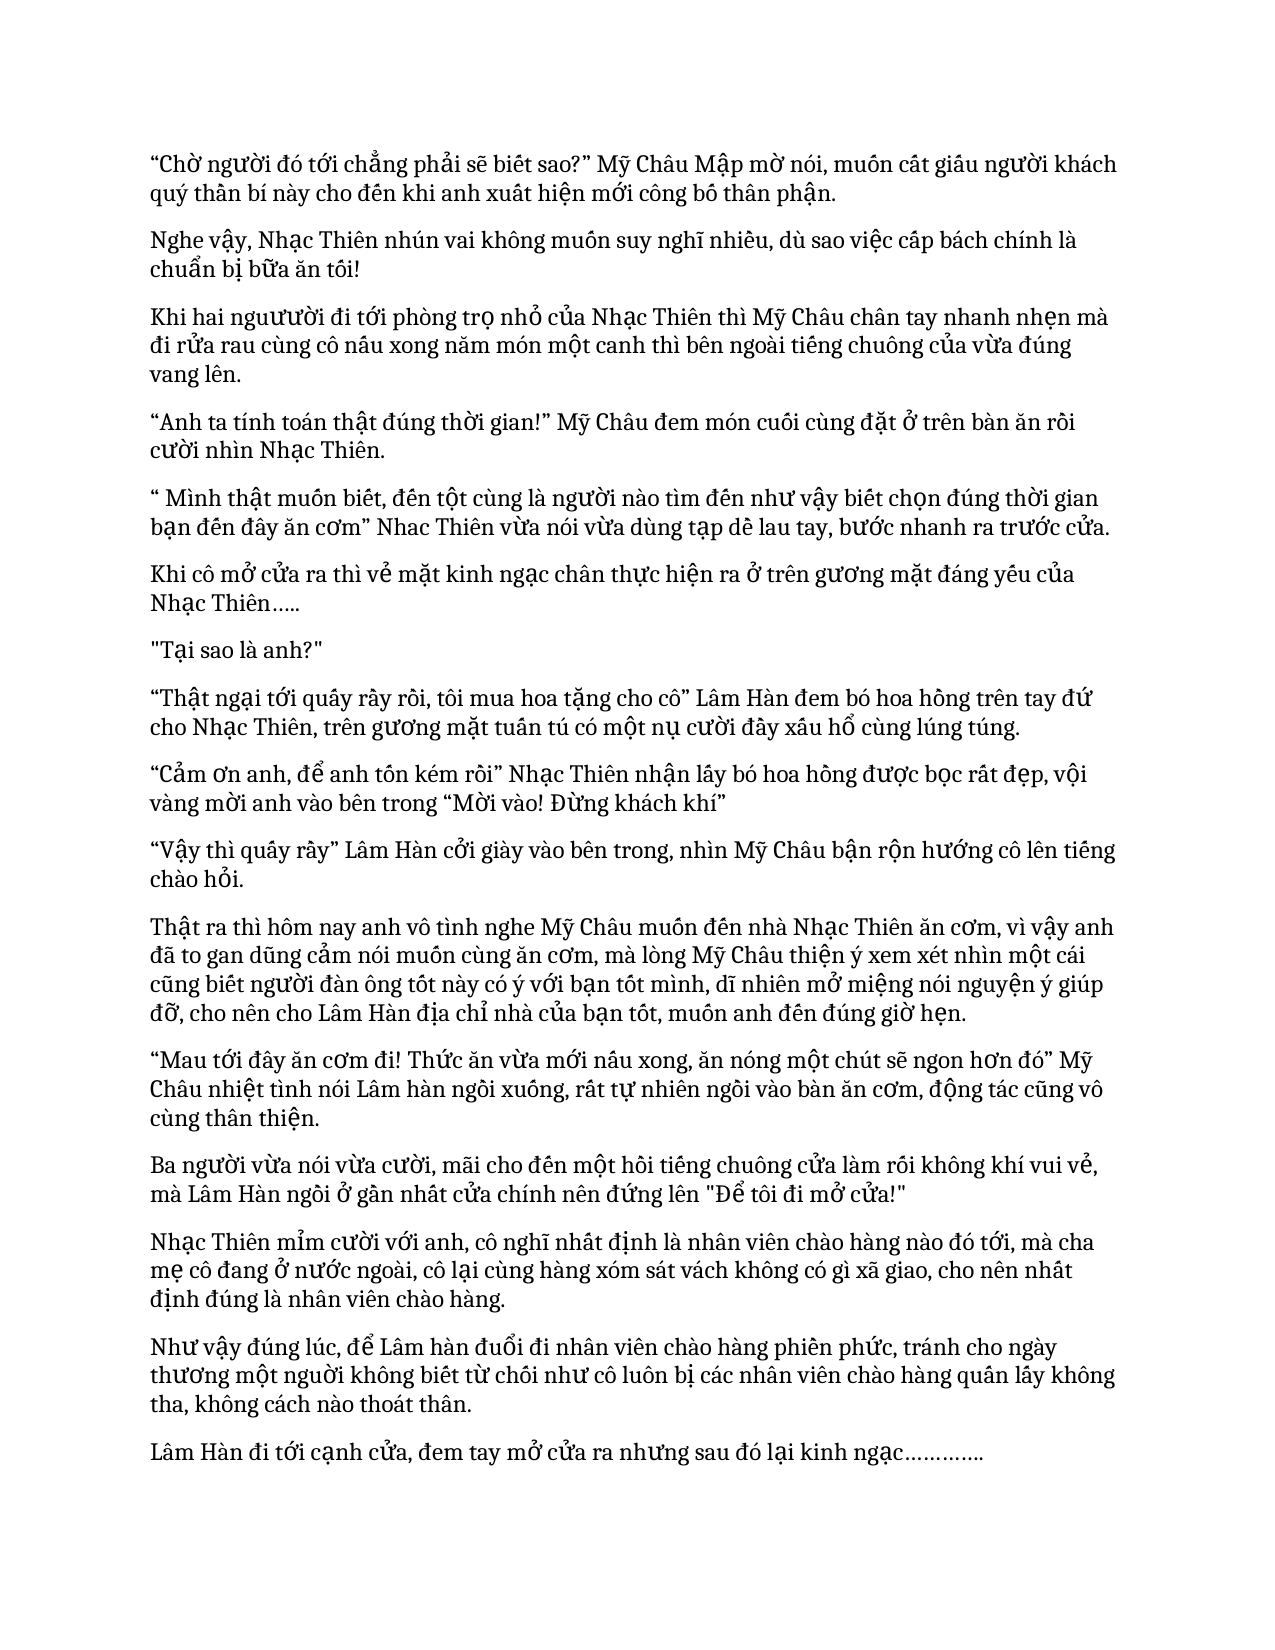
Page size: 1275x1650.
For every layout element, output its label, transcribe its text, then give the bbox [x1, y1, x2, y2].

text “Mau tới đây ăn cơm đi! Thức ăn vừa mới nấu xong, ăn nóng một chút sẽ ngon hơn đó” Mỹ Châu nhiệt tình nói Lâm hàn ngồi xuống, rất tự nhiên ngồi vào bàn ăn cơm, động tác cũng vô cùng thân thiện. [150, 1046, 1125, 1132]
text Nghe vậy, Nhạc Thiên nhún vai không muốn suy nghĩ nhiều, dù sao việc cấp bách chính là chuẩn bị bữa ăn tối! [150, 226, 1125, 284]
text Như vậy đúng lúc, để Lâm hàn đuổi đi nhân viên chào hàng phiền phức, tránh cho ngày thương một nguời không biết từ chối như cô luôn bị các nhân viên chào hàng quấn lấy không tha, không cách nào thoát thân. [150, 1332, 1125, 1419]
text “Vậy thì quấy rầy” Lâm Hàn cởi giày vào bên trong, nhìn Mỹ Châu bận rộn hướng cô lên tiếng chào hỏi. [150, 836, 1125, 894]
text “ Mình thật muốn biết, đến tột cùng là người nào tìm đến như vậy biết chọn đúng thời gian bạn đến đây ăn cơm” Nhac Thiên vừa nói vừa dùng tạp dề lau tay, bước nhanh ra trước cửa. [150, 484, 1125, 541]
text Lâm Hàn đi tới cạnh cửa, đem tay mở cửa ra nhưng sau đó lại kinh ngạc…………. [150, 1437, 1125, 1466]
text “Anh ta tính toán thật đúng thời gian!” Mỹ Châu đem món cuối cùng đặt ở trên bàn ăn rồi cười nhìn Nhạc Thiên. [150, 407, 1125, 465]
text "Tại sao là anh?" [150, 636, 1125, 665]
text Nhạc Thiên mỉm cười với anh, cô nghĩ nhất định là nhân viên chào hàng nào đó tới, mà cha mẹ cô đang ở nước ngoài, cô lại cùng hàng xóm sát vách không có gì xã giao, cho nên nhất định đúng là nhân viên chào hàng. [150, 1227, 1125, 1314]
text “Cảm ơn anh, để anh tốn kém rồi” Nhạc Thiên nhận lấy bó hoa hồng được bọc rất đẹp, vội vàng mời anh vào bên trong “Mời vào! Đừng khách khí” [150, 760, 1125, 817]
text “Thật ngại tới quấy rầy rồi, tôi mua hoa tặng cho cô” Lâm Hàn đem bó hoa hồng trên tay đứ cho Nhạc Thiên, trên gương mặt tuấn tú có một nụ cười đầy xấu hổ cùng lúng túng. [150, 684, 1125, 741]
text Ba người vừa nói vừa cười, mãi cho đến một hồi tiếng chuông cửa làm rối không khí vui vẻ, mà Lâm Hàn ngồi ở gần nhất cửa chính nên đứng lên "Để tôi đi mở cửa!" [150, 1151, 1125, 1209]
text Thật ra thì hôm nay anh vô tình nghe Mỹ Châu muốn đến nhà Nhạc Thiên ăn cơm, vì vậy anh đã to gan dũng cảm nói muốn cùng ăn cơm, mà lòng Mỹ Châu thiện ý xem xét nhìn một cái cũng biết người đàn ông tốt này có ý với bạn tốt mình, dĩ nhiên mở miệng nói nguyện ý giúp đỡ, cho nên cho Lâm Hàn địa chỉ nhà của bạn tốt, muốn anh đến đúng giờ hẹn. [150, 912, 1125, 1027]
text Khi hai nguưười đi tới phòng trọ nhỏ của Nhạc Thiên thì Mỹ Châu chân tay nhanh nhẹn mà đi rửa rau cùng cô nấu xong năm món một canh thì bên ngoài tiếng chuông của vừa đúng vang lên. [150, 302, 1125, 389]
text Khi cô mở cửa ra thì vẻ mặt kinh ngạc chân thực hiện ra ở trên gương mặt đáng yếu của Nhạc Thiên….. [150, 560, 1125, 617]
text “Chờ người đó tới chẳng phải sẽ biết sao?” Mỹ Châu Mập mờ nói, muốn cất giấu người khách quý thần bí này cho đến khi anh xuất hiện mới công bố thân phận. [150, 150, 1125, 207]
